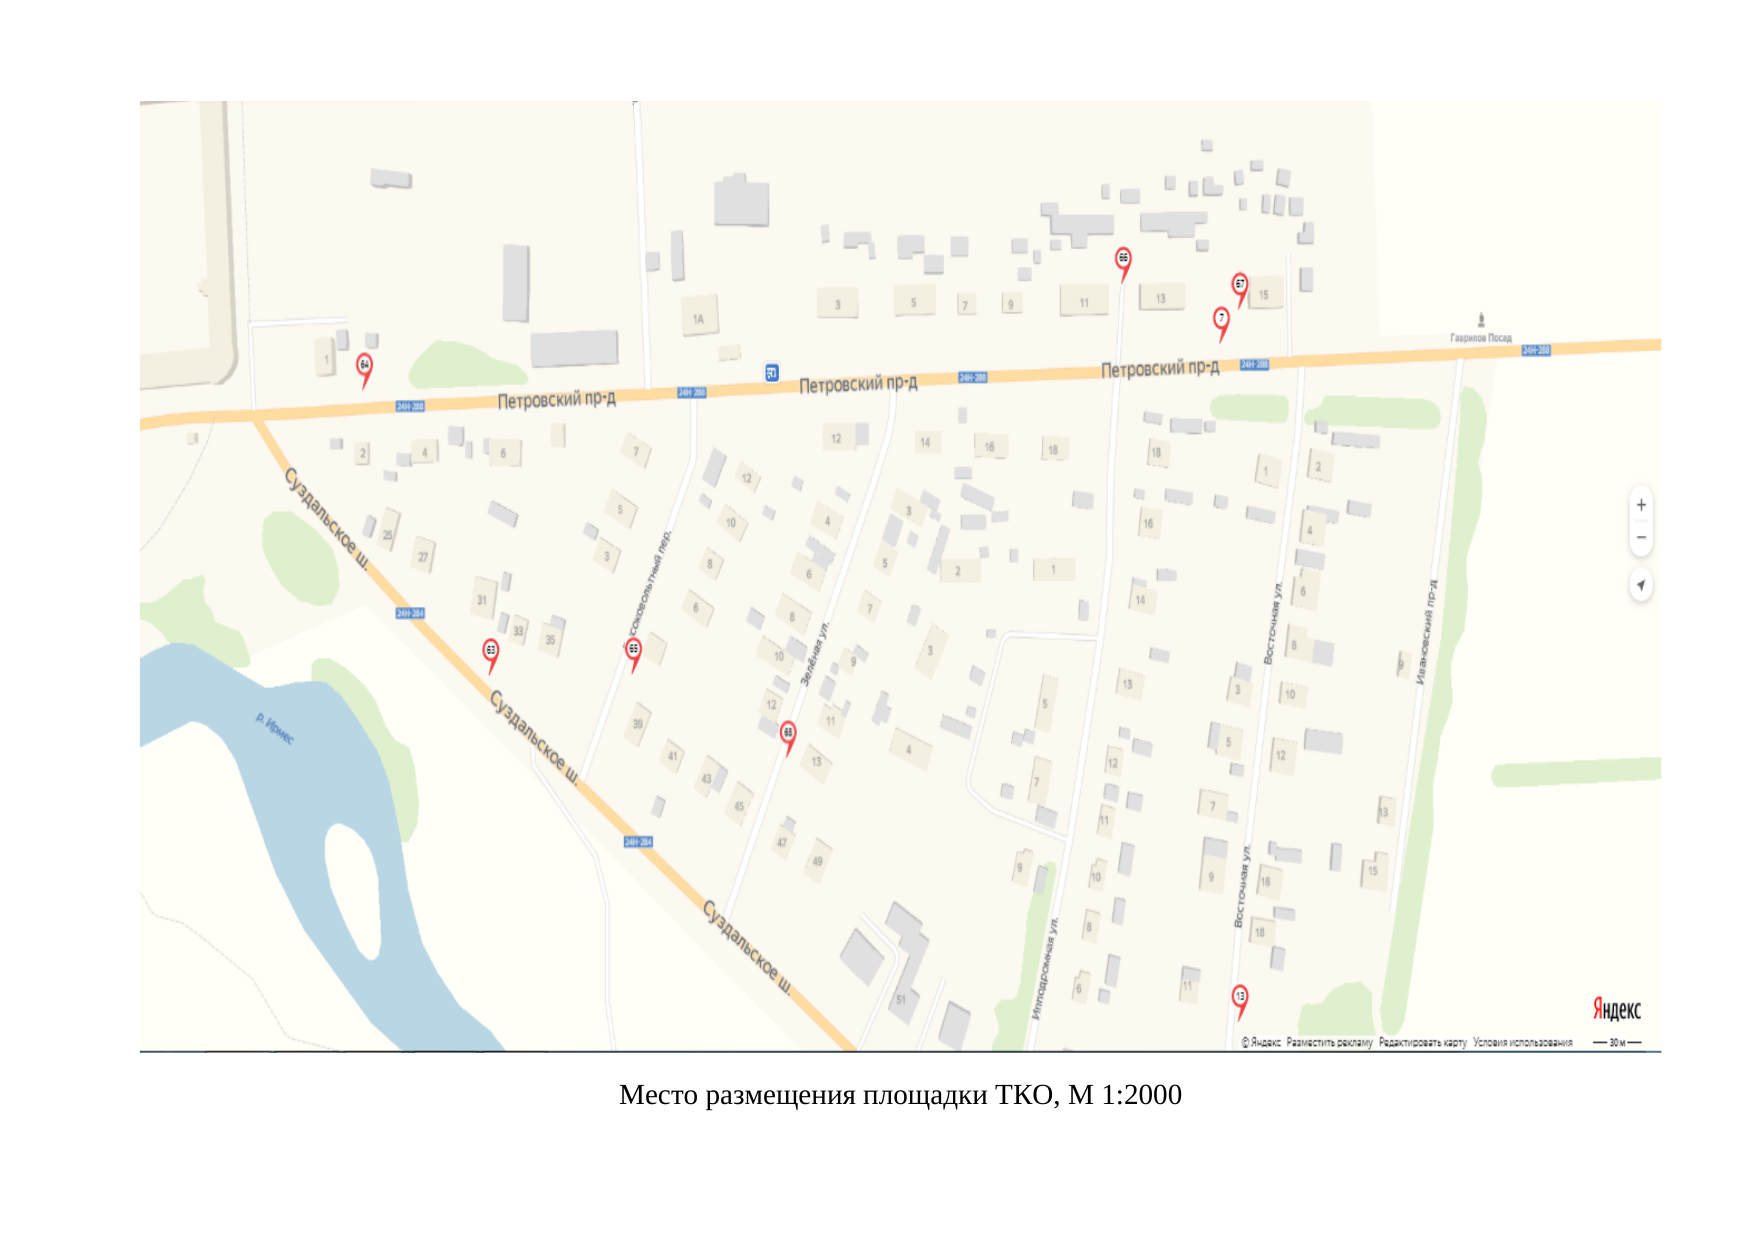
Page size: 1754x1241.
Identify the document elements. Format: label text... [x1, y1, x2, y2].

text Место размещения площадки ТКО, М 1:2000 [133, 1077, 1668, 1111]
picture [139, 101, 1662, 1053]
